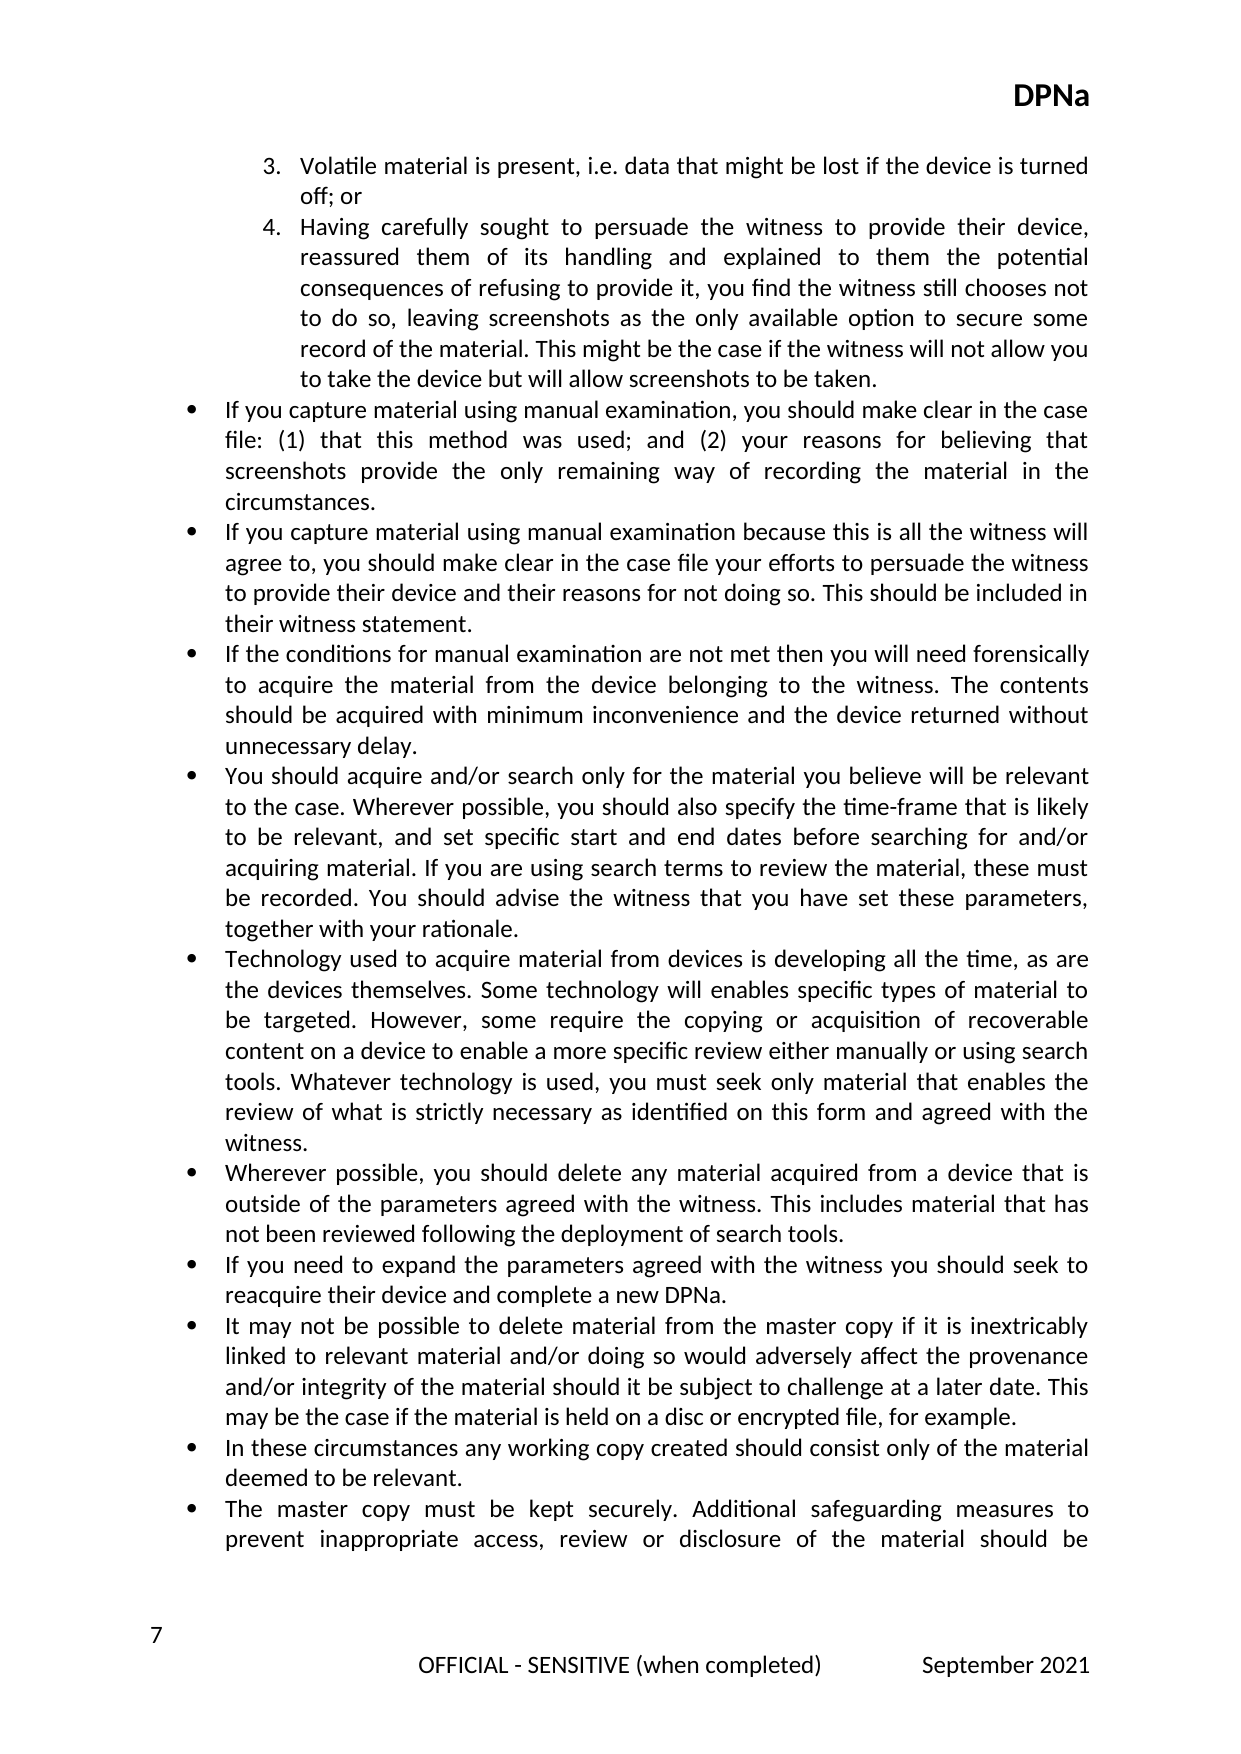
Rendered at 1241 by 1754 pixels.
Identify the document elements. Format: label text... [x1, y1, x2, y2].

list In these circumstances any working copy created should consist only of the material deemed to be relevant. [187, 1432, 1090, 1493]
list If you need to expand the parameters agreed with the witness you should seek to reacquire their device and complete a new DPNa. [187, 1249, 1090, 1310]
list Technology used to acquire material from devices is developing all the time, as are the devices themselves. Some technology will enables specific types of material to be targeted. However, some require the copying or acquisition of recoverable content on a device to enable a more specific review either manually or using search tools. Whatever technology is used, you must seek only material that enables the review of what is strictly necessary as identified on this form and agreed with the witness. [187, 943, 1090, 1157]
list Having carefully sought to persuade the witness to provide their device, reassured them of its handling and explained to them the potential consequences of refusing to provide it, you find the witness still chooses not to do so, leaving screenshots as the only available option to secure some record of the material. This might be the case if the witness will not allow you to take the device but will allow screenshots to be taken. [262, 211, 1090, 394]
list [187, 1493, 1090, 1554]
list Volatile material is present, i.e. data that might be lost if the device is turned off; or [262, 150, 1090, 211]
list If the conditions for manual examination are not met then you will need forensically to acquire the material from the device belonging to the witness. The contents should be acquired with minimum inconvenience and the device returned without unnecessary delay. [187, 638, 1090, 760]
list You should acquire and/or search only for the material you believe will be relevant to the case. Wherever possible, you should also specify the time-frame that is likely to be relevant, and set specific start and end dates before searching for and/or acquiring material. If you are using search terms to review the material, these must be recorded. You should advise the witness that you have set these parameters, together with your rationale. [187, 760, 1090, 943]
list If you capture material using manual examination because this is all the witness will agree to, you should make clear in the case file your efforts to persuade the witness to provide their device and their reasons for not doing so. This should be included in their witness statement. [187, 516, 1090, 638]
list It may not be possible to delete material from the master copy if it is inextricably linked to relevant material and/or doing so would adversely affect the provenance and/or integrity of the material should it be subject to challenge at a later date. This may be the case if the material is held on a disc or encrypted file, for example. [187, 1310, 1090, 1432]
list Wherever possible, you should delete any material acquired from a device that is outside of the parameters agreed with the witness. This includes material that has not been reviewed following the deployment of search tools. [187, 1157, 1090, 1249]
list If you capture material using manual examination, you should make clear in the case file: (1) that this method was used; and (2) your reasons for believing that screenshots provide the only remaining way of recording the material in the circumstances. [187, 394, 1090, 516]
